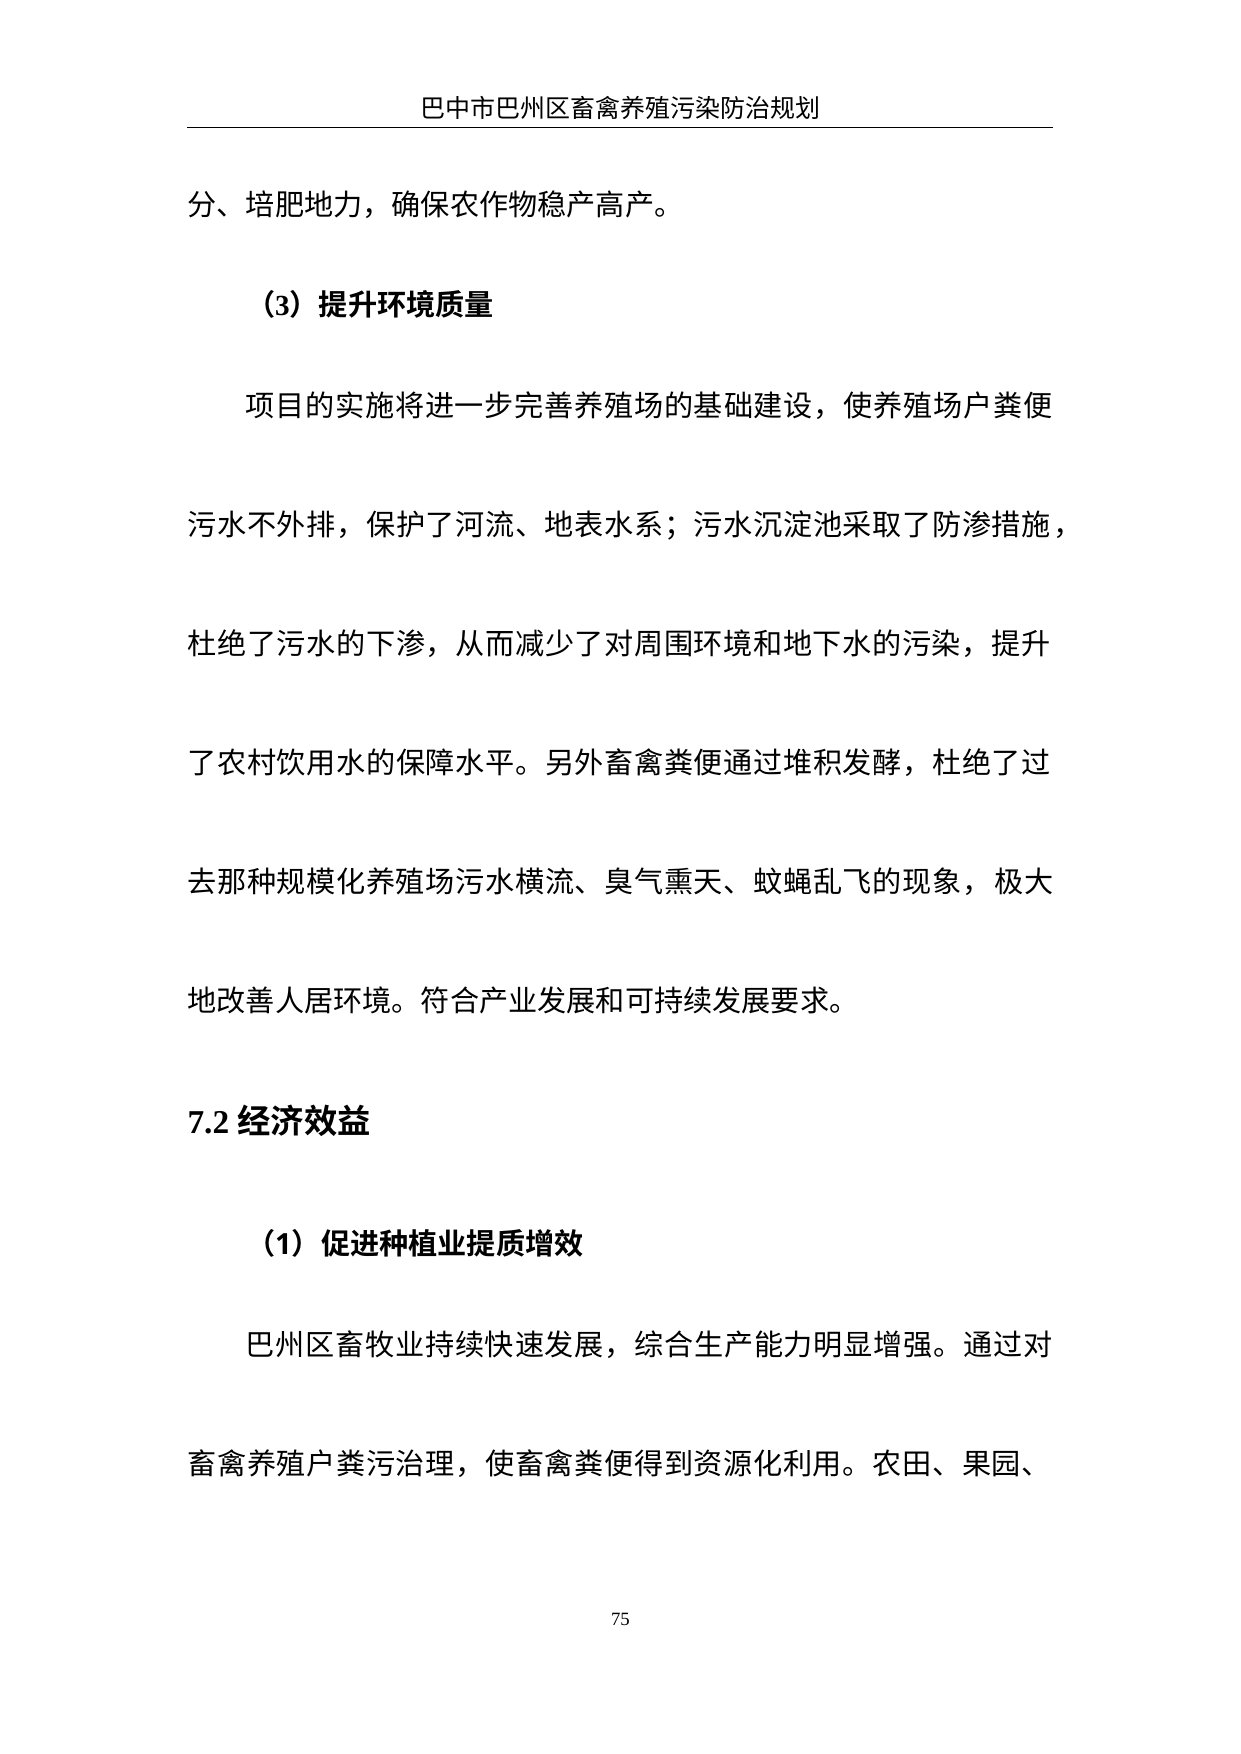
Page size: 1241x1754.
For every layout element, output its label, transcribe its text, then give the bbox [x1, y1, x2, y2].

text 项目的实施将进一步完善养殖场的基础建设，使养殖场户粪便污水不外排，保护了河流、地表水系；污水沉淀池采取了防渗措施，杜绝了污水的下渗，从而减少了对周围环境和地下水的污染，提升了农村饮用水的保障水平。另外畜禽粪便通过堆积发酵，杜绝了过去那种规模化养殖场污水横流、臭气熏天、蚊蝇乱飞的现象，极大地改善人居环境。符合产业发展和可持续发展要求。 [187, 364, 1053, 1038]
text （3）提升环境质量 [187, 263, 1053, 342]
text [187, 1303, 1053, 1501]
subtitle 7.2 经济效益 [187, 1079, 1053, 1159]
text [187, 163, 1053, 242]
text （1）促进种植业提质增效 [187, 1202, 1053, 1282]
